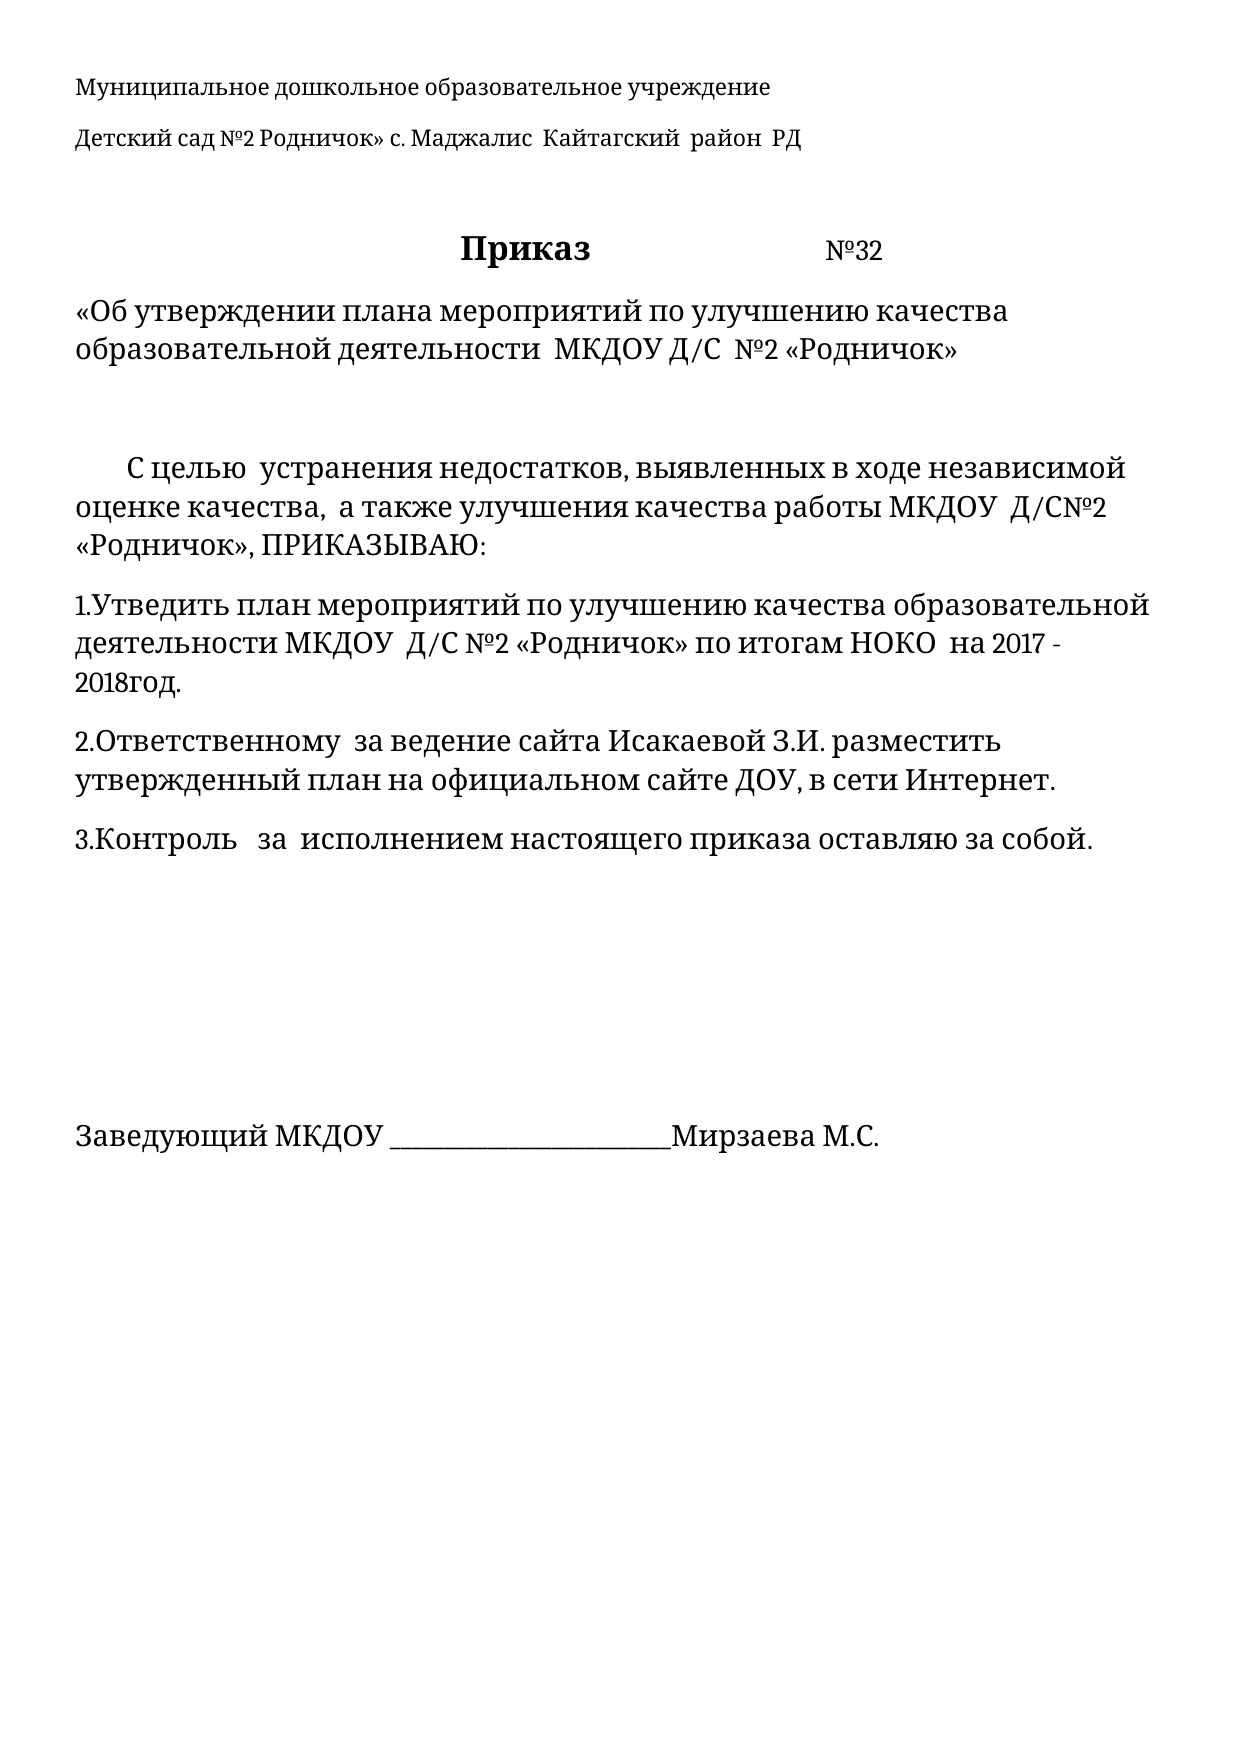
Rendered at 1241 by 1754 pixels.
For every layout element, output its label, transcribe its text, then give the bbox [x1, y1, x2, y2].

text 2.Ответственному за ведение сайта Исакаевой З.И. разместить утвержденный план на официальном сайте ДОУ, в сети Интернет. [75, 725, 1165, 797]
text 1.Утведить план мероприятий по улучшению качества образовательной деятельности МКДОУ Д/С №2 «Родничок» по итогам НОКО на 2017 - 2018год. [75, 589, 1165, 699]
text 3.Контроль за исполнением настоящего приказа оставляю за собой. [75, 823, 1165, 857]
text С целью устранения недостатков, выявленных в ходе независимой оценке качества, а также улучшения качества работы МКДОУ Д/С№2 «Родничок», ПРИКАЗЫВАЮ: [75, 452, 1165, 563]
text Муниципальное дошкольное образовательное учреждение [75, 75, 1165, 101]
text Приказ №32 [75, 230, 1165, 268]
text Заведующий МКДОУ __________________________Мирзаева М.С. [75, 1120, 1165, 1153]
text Детский сад №2 Родничок» с. Маджалис Кайтагский район РД [75, 126, 1165, 152]
text «Об утверждении плана мероприятий по улучшению качества образовательной деятельности МКДОУ Д/С №2 «Родничок» [75, 295, 1165, 367]
